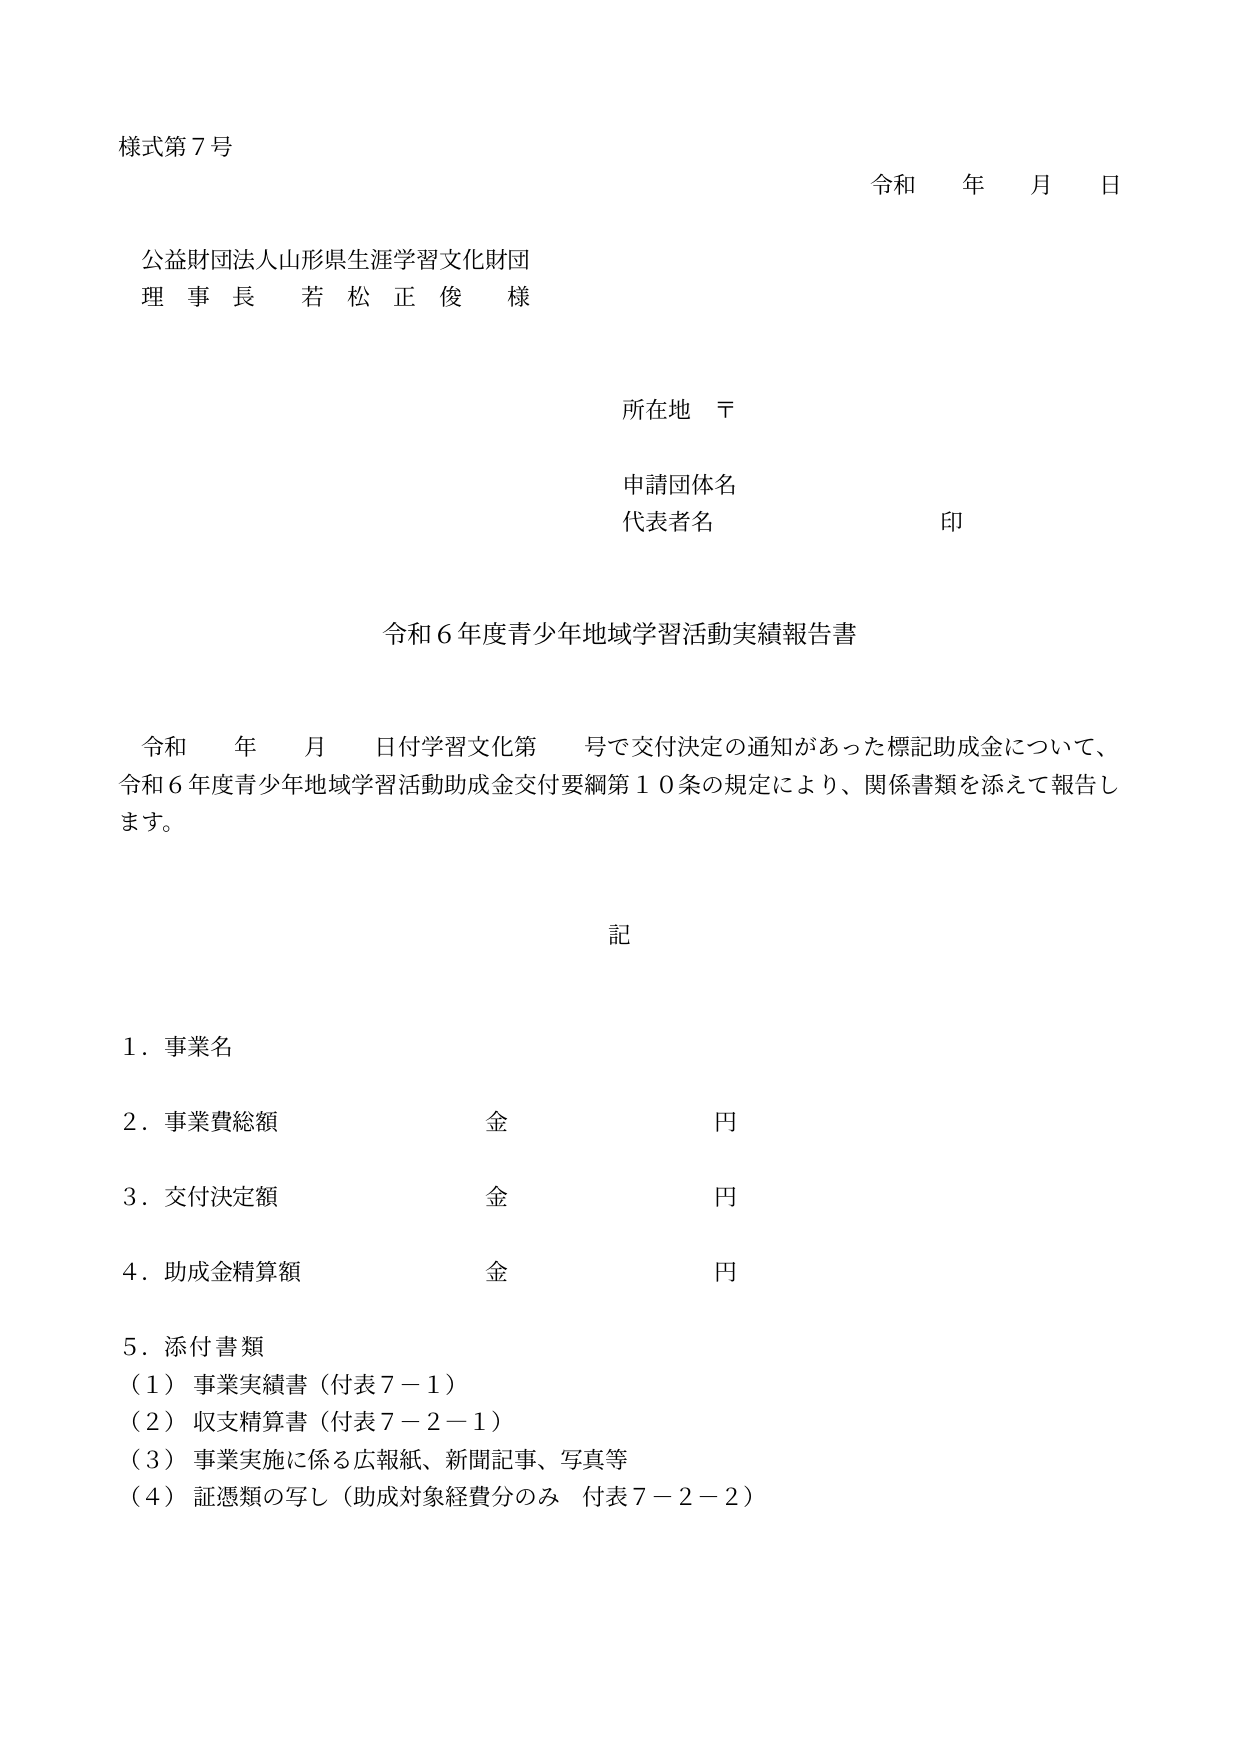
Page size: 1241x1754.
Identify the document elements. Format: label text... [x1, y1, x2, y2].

text 申請団体名 [118, 464, 1034, 502]
text 令和６年度青少年地域学習活動実績報告書 [118, 614, 1122, 652]
text 所在地 〒 [118, 389, 1034, 427]
subtitle 記 [118, 914, 1122, 952]
text 様式第７号 [118, 127, 1122, 164]
list 証憑類の写し（助成対象経費分のみ 付表７－２－２） [118, 1477, 1122, 1514]
text 理 事 長 若 松 正 俊 様 [118, 277, 1122, 314]
text １．事業名 [118, 1027, 1122, 1064]
text ３．交付決定額 金 円 [118, 1177, 1122, 1214]
text 令和 年 月 日付学習文化第 号で交付決定の通知があった標記助成金について、令和６年度青少年地域学習活動助成金交付要綱第１０条の規定により、関係書類を添えて報告します。 [118, 727, 1122, 839]
text ５．添付書類 [118, 1327, 1122, 1364]
list 収支精算書（付表７－２―１） [118, 1402, 1122, 1439]
list 事業実績書（付表７－１） [118, 1364, 1122, 1402]
text 代表者名 印 [118, 502, 1093, 539]
text ２．事業費総額 金 円 [118, 1102, 1122, 1139]
text 公益財団法人山形県生涯学習文化財団 [118, 239, 1122, 277]
text ４．助成金精算額 金 円 [118, 1252, 1122, 1289]
text 令和 年 月 日 [118, 164, 1122, 202]
list 事業実施に係る広報紙、新聞記事、写真等 [118, 1439, 1122, 1477]
